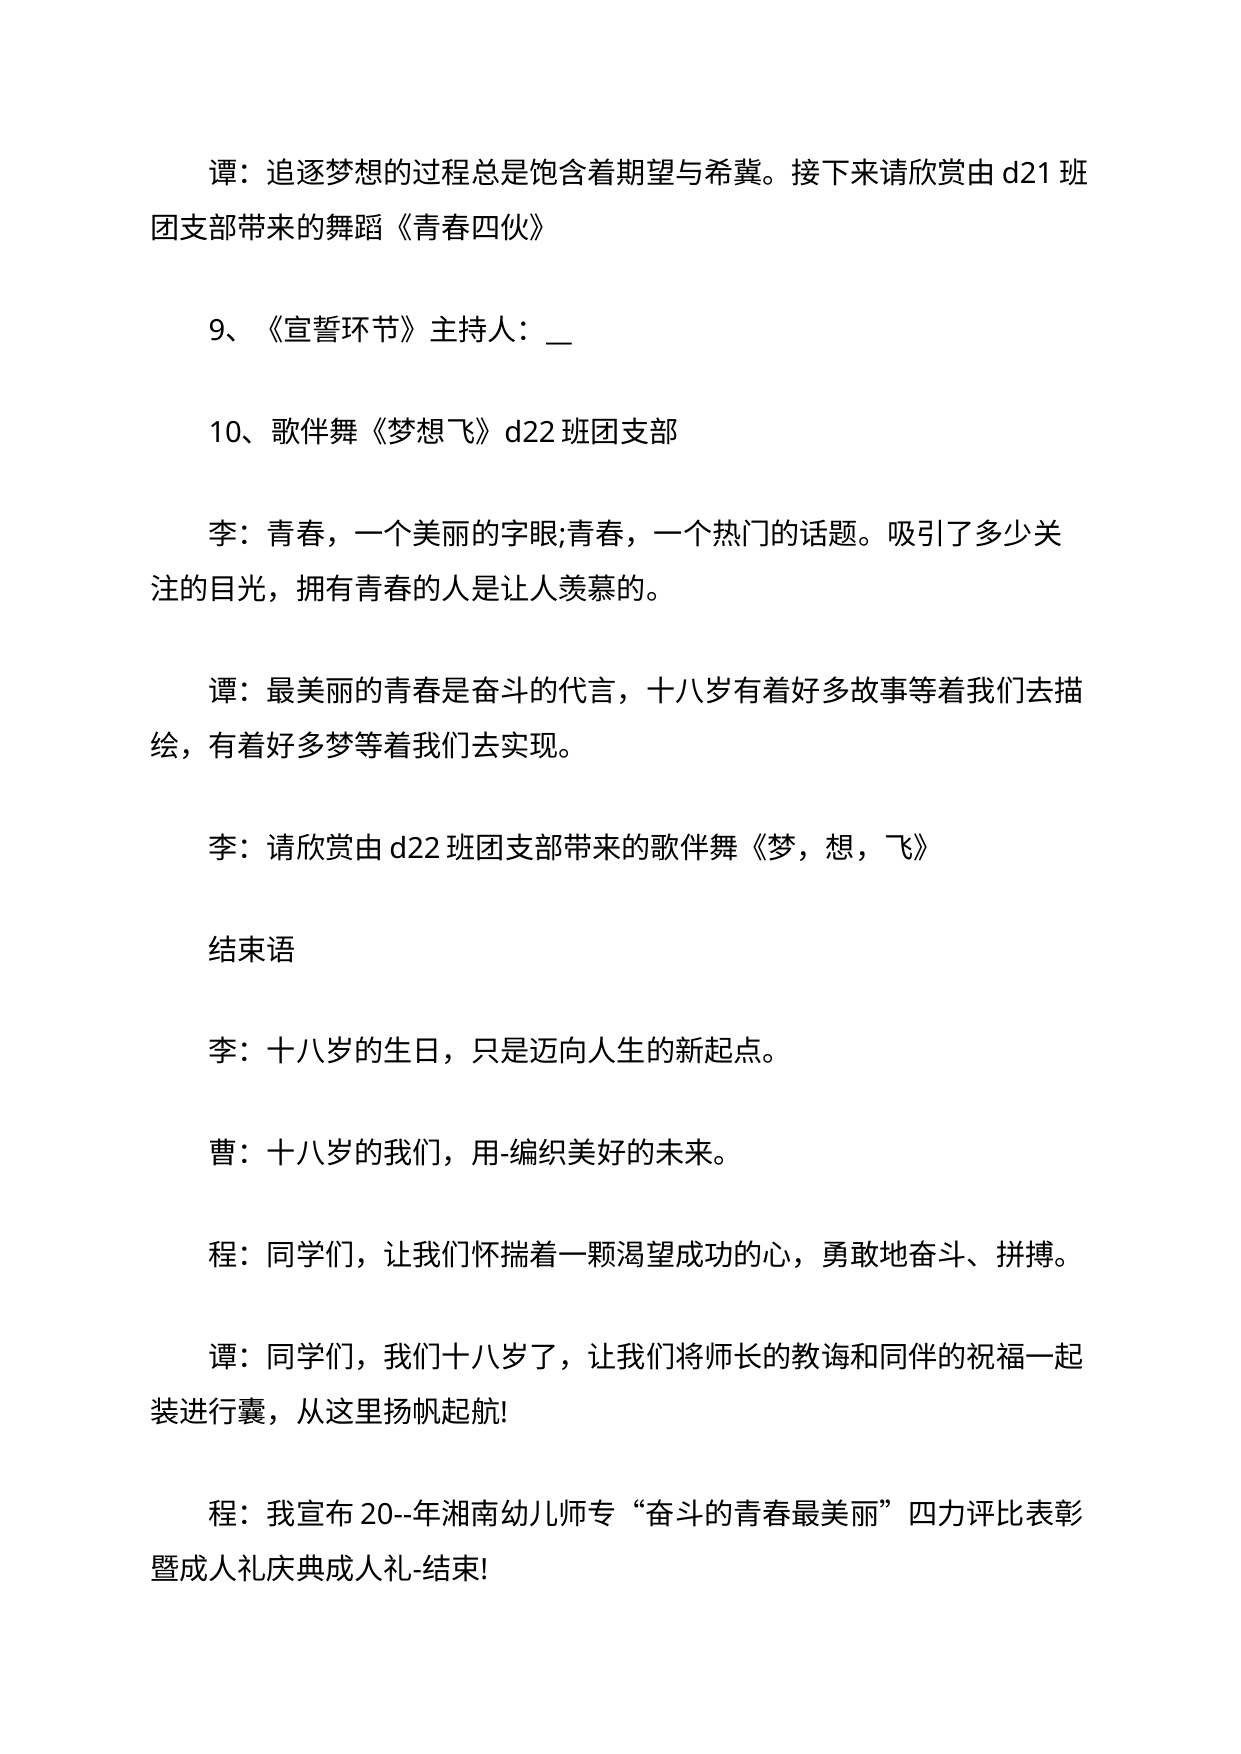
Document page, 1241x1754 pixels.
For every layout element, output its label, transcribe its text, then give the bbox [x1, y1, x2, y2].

text 谭：追逐梦想的过程总是饱含着期望与希冀。接下来请欣赏由d21班团支部带来的舞蹈《青春四伙》 [150, 150, 1090, 247]
text 曹：十八岁的我们，用-编织美好的未来。 [150, 1130, 1090, 1172]
text 李：青春，一个美丽的字眼;青春，一个热门的话题。吸引了多少关注的目光，拥有青春的人是让人羡慕的。 [150, 511, 1090, 608]
text 李：请欣赏由d22班团支部带来的歌伴舞《梦，想，飞》 [150, 824, 1090, 867]
text 10、歌伴舞《梦想飞》d22班团支部 [150, 409, 1090, 451]
text 程：我宣布20--年湘南幼儿师专“奋斗的青春最美丽”四力评比表彰暨成人礼庆典成人礼-结束! [150, 1490, 1090, 1588]
text 9、《宣誓环节》主持人：__ [150, 307, 1090, 349]
text 谭：最美丽的青春是奋斗的代言，十八岁有着好多故事等着我们去描绘，有着好多梦等着我们去实现。 [150, 667, 1090, 765]
text 谭：同学们，我们十八岁了，让我们将师长的教诲和同伴的祝福一起装进行囊，从这里扬帆起航! [150, 1333, 1090, 1431]
text 程：同学们，让我们怀揣着一颗渴望成功的心，勇敢地奋斗、拼搏。 [150, 1232, 1090, 1274]
text 李：十八岁的生日，只是迈向人生的新起点。 [150, 1028, 1090, 1070]
text 结束语 [150, 926, 1090, 968]
